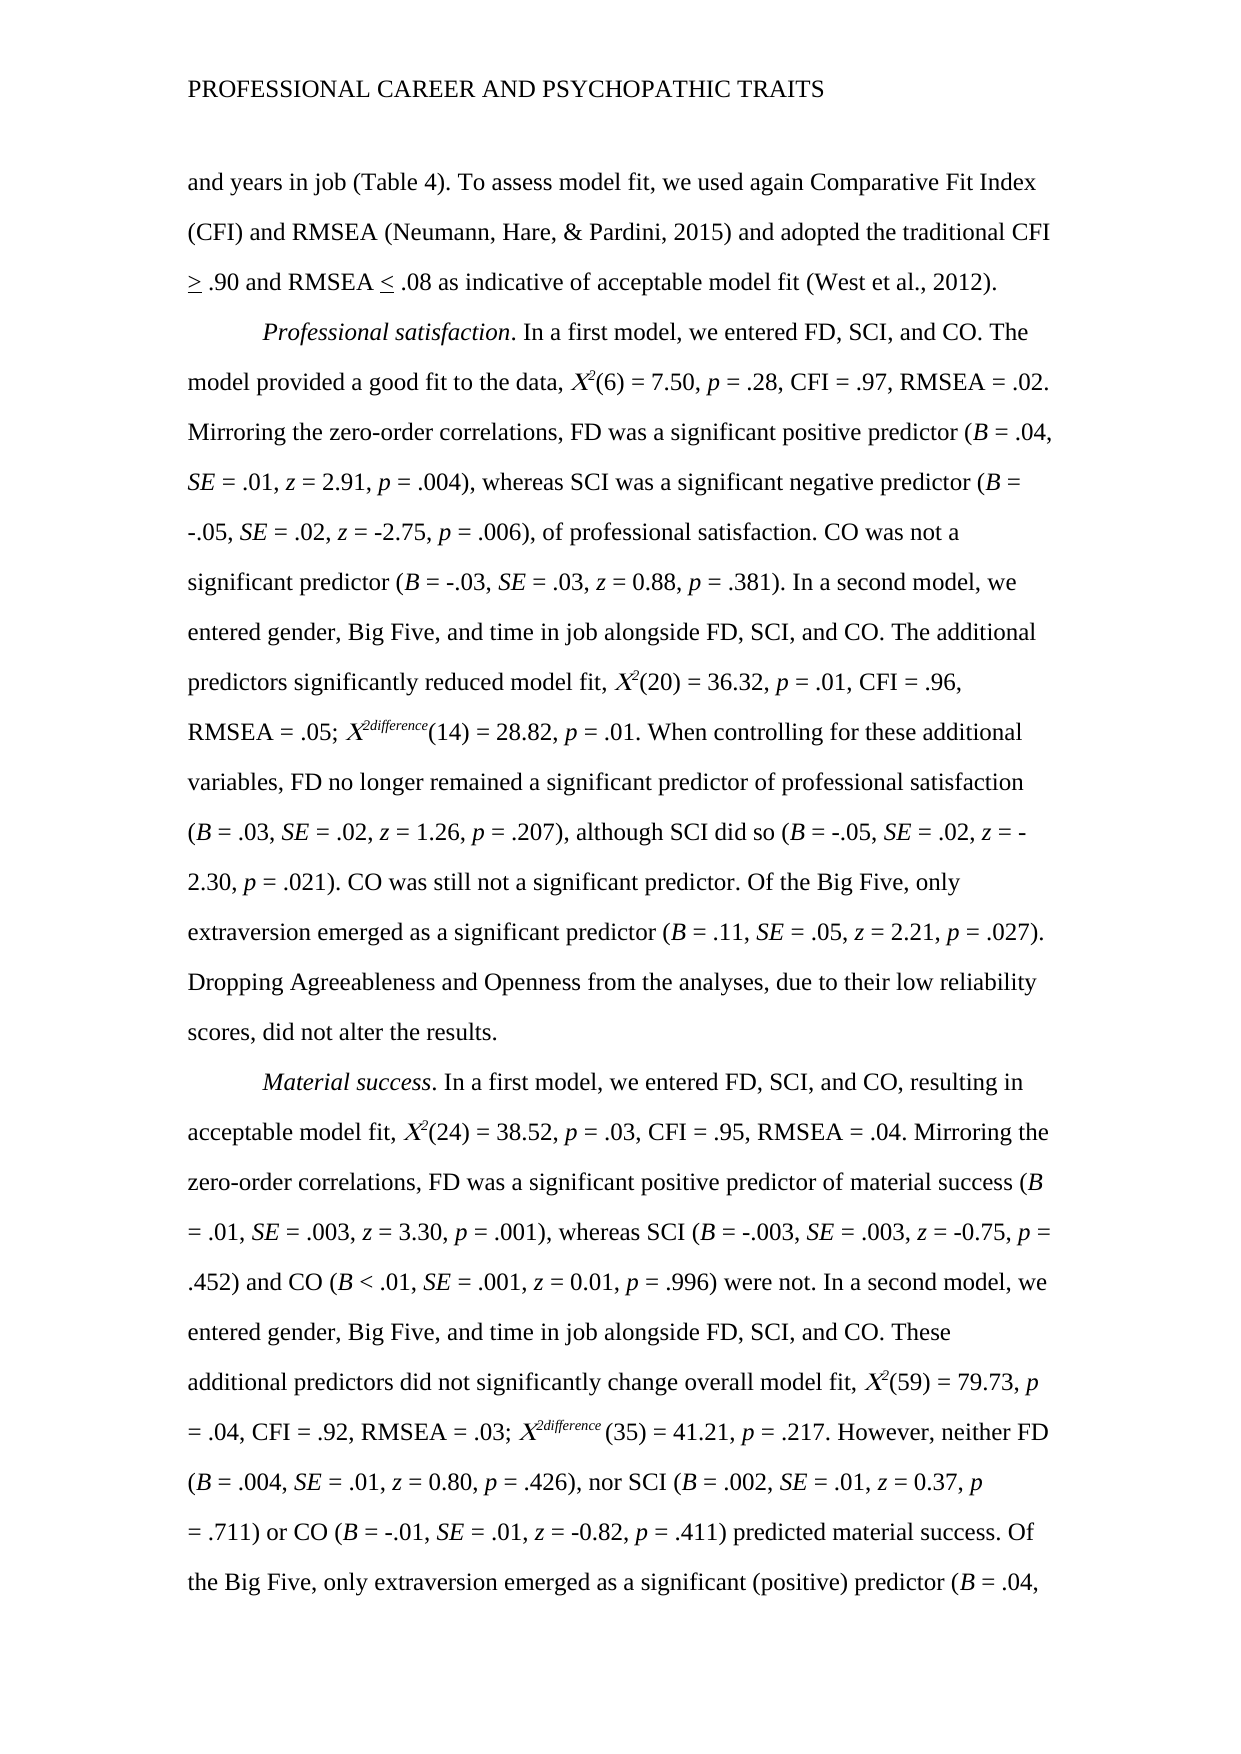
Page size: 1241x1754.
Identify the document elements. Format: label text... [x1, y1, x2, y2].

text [187, 1050, 1053, 1600]
text Professional satisfaction. In a first model, we entered FD, SCI, and CO. The model provided a good fit to the data, 2(6) = 7.50, p = .28, CFI = .97, RMSEA = .02. Mirroring the zero-order correlations, FD was a significant positive predictor (B = .04, SE = .01, z = 2.91, p = .004), whereas SCI was a significant negative predictor (B = -.05, SE = .02, z = -2.75, p = .006), of professional satisfaction. CO was not a significant predictor (B = -.03, SE = .03, z = 0.88, p = .381). In a second model, we entered gender, Big Five, and time in job alongside FD, SCI, and CO. The additional predictors significantly reduced model fit, 2(20) = 36.32, p = .01, CFI = .96, RMSEA = .05; 2difference(14) = 28.82, p = .01. When controlling for these additional variables, FD no longer remained a significant predictor of professional satisfaction (B = .03, SE = .02, z = 1.26, p = .207), although SCI did so (B = -.05, SE = .02, z = -2.30, p = .021). CO was still not a significant predictor. Of the Big Five, only extraversion emerged as a significant predictor (B = .11, SE = .05, z = 2.21, p = .027). Dropping Agreeableness and Openness from the analyses, due to their low reliability scores, did not alter the results. [187, 300, 1053, 1050]
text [187, 150, 1053, 300]
